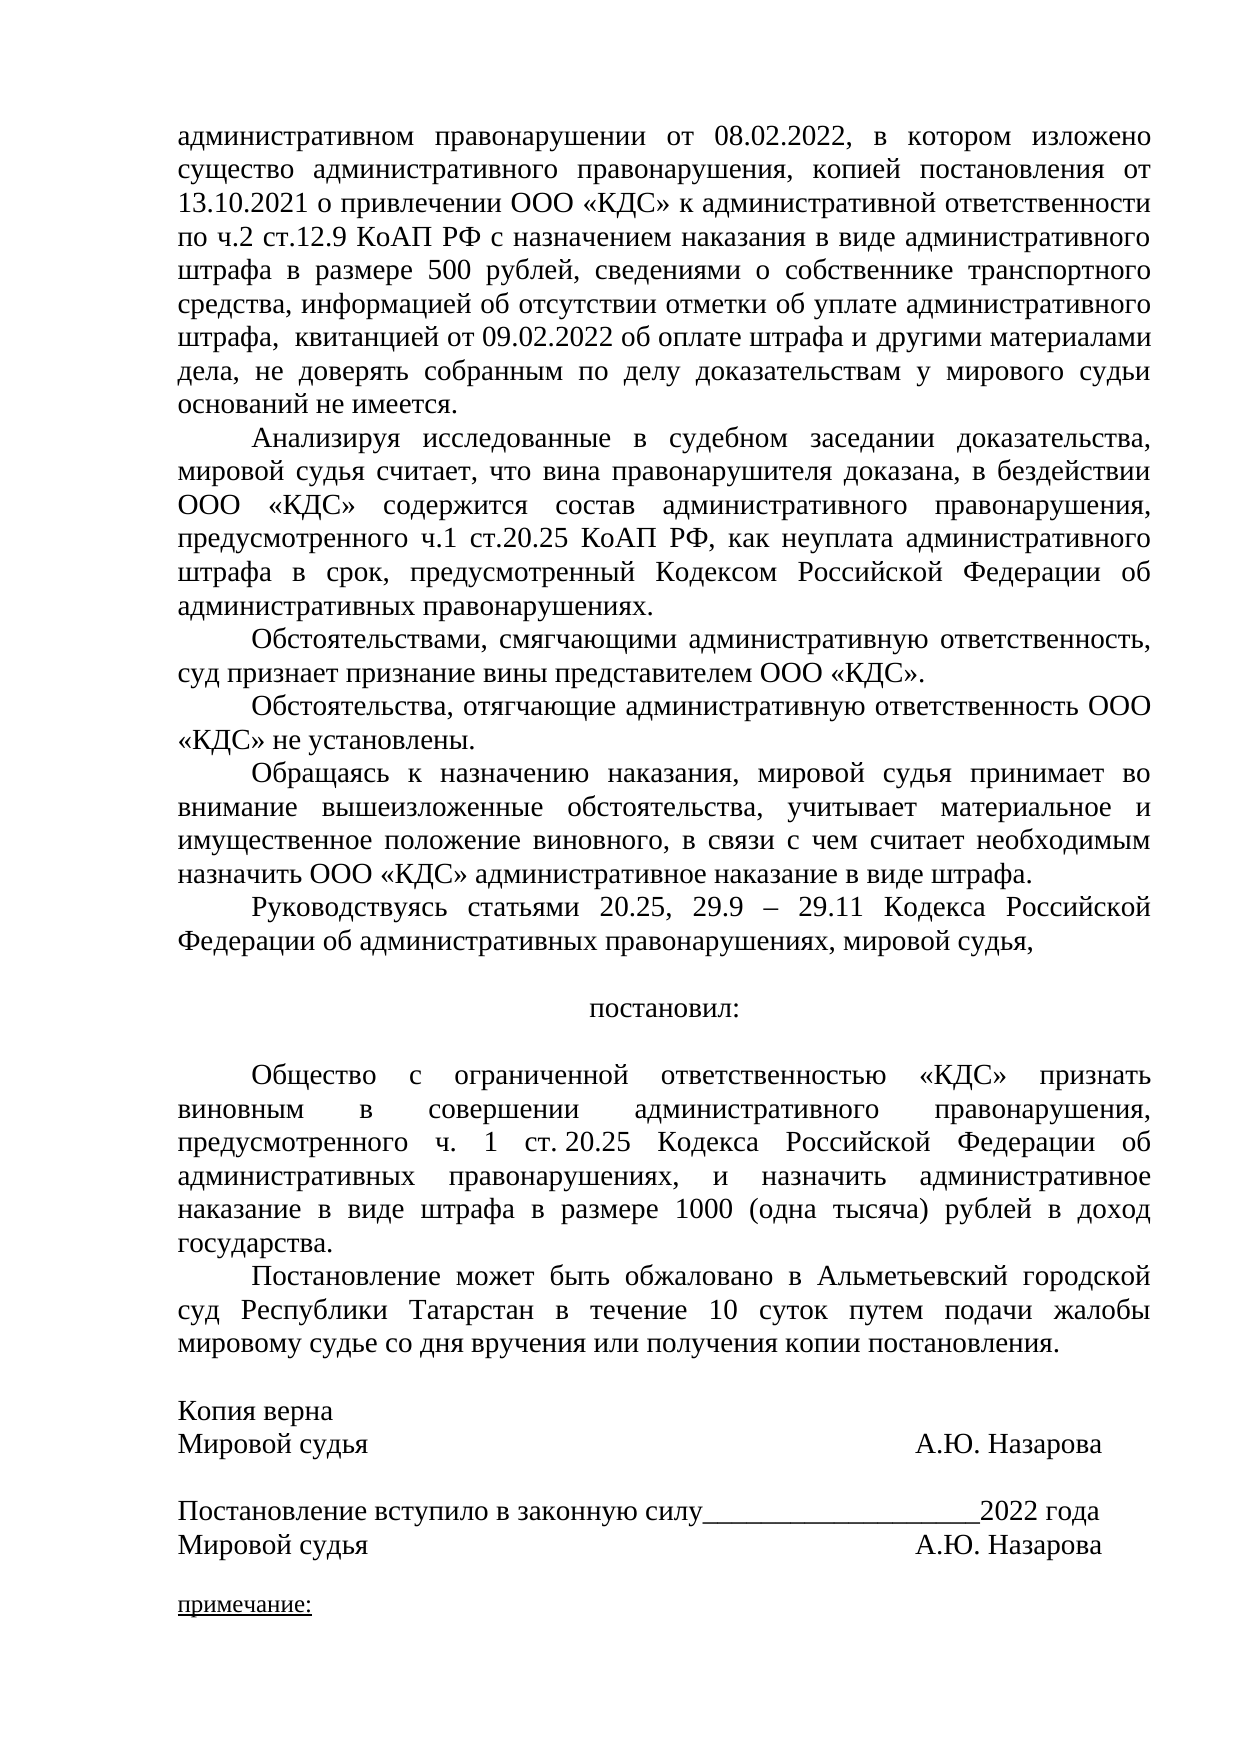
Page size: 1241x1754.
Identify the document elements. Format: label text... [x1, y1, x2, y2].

text примечание: [177, 1589, 1152, 1618]
text Анализируя исследованные в судебном заседании доказательства, мировой судья считает, что вина правонарушителя доказана, в бездействии ООО «КДС» содержится состав административного правонарушения, предусмотренного ч.1 ст.20.25 КоАП РФ, как неуплата административного штрафа в срок, предусмотренный Кодексом Российской Федерации об административных правонарушениях. [177, 420, 1152, 621]
text Постановление вступило в законную силу___________________2022 года [177, 1493, 1152, 1527]
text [177, 118, 1152, 420]
text Обращаясь к назначению наказания, мировой судья принимает во внимание вышеизложенные обстоятельства, учитывает материальное и имущественное положение виновного, в связи с чем считает необходимым назначить ООО «КДС» административное наказание в виде штрафа. [177, 755, 1152, 889]
text Обстоятельствами, смягчающими административную ответственность, суд признает признание вины представителем ООО «КДС». [177, 621, 1152, 688]
text Мировой судья А.Ю. Назарова [177, 1426, 1152, 1460]
text Обстоятельства, отягчающие административную ответственность ООО «КДС» не установлены. [177, 688, 1152, 755]
text постановил: [177, 990, 1152, 1024]
text Копия верна [177, 1393, 1152, 1426]
text Руководствуясь статьями 20.25, 29.9 – 29.11 Кодекса Российской Федерации об административных правонарушениях, мировой судья, [177, 889, 1152, 957]
text Общество с ограниченной ответственностью «КДС» признать виновным в совершении административного правонарушения, предусмотренного ч. 1 ст. 20.25 Кодекса Российской Федерации об административных правонарушениях, и назначить административное наказание в виде штрафа в размере 1000 (одна тысяча) рублей в доход государства. [177, 1057, 1152, 1258]
text Постановление может быть обжаловано в Альметьевский городской суд Республики Татарстан в течение 10 суток путем подачи жалобы мировому судье со дня вручения или получения копии постановления. [177, 1258, 1152, 1359]
text Мировой судья А.Ю. Назарова [177, 1527, 1152, 1560]
